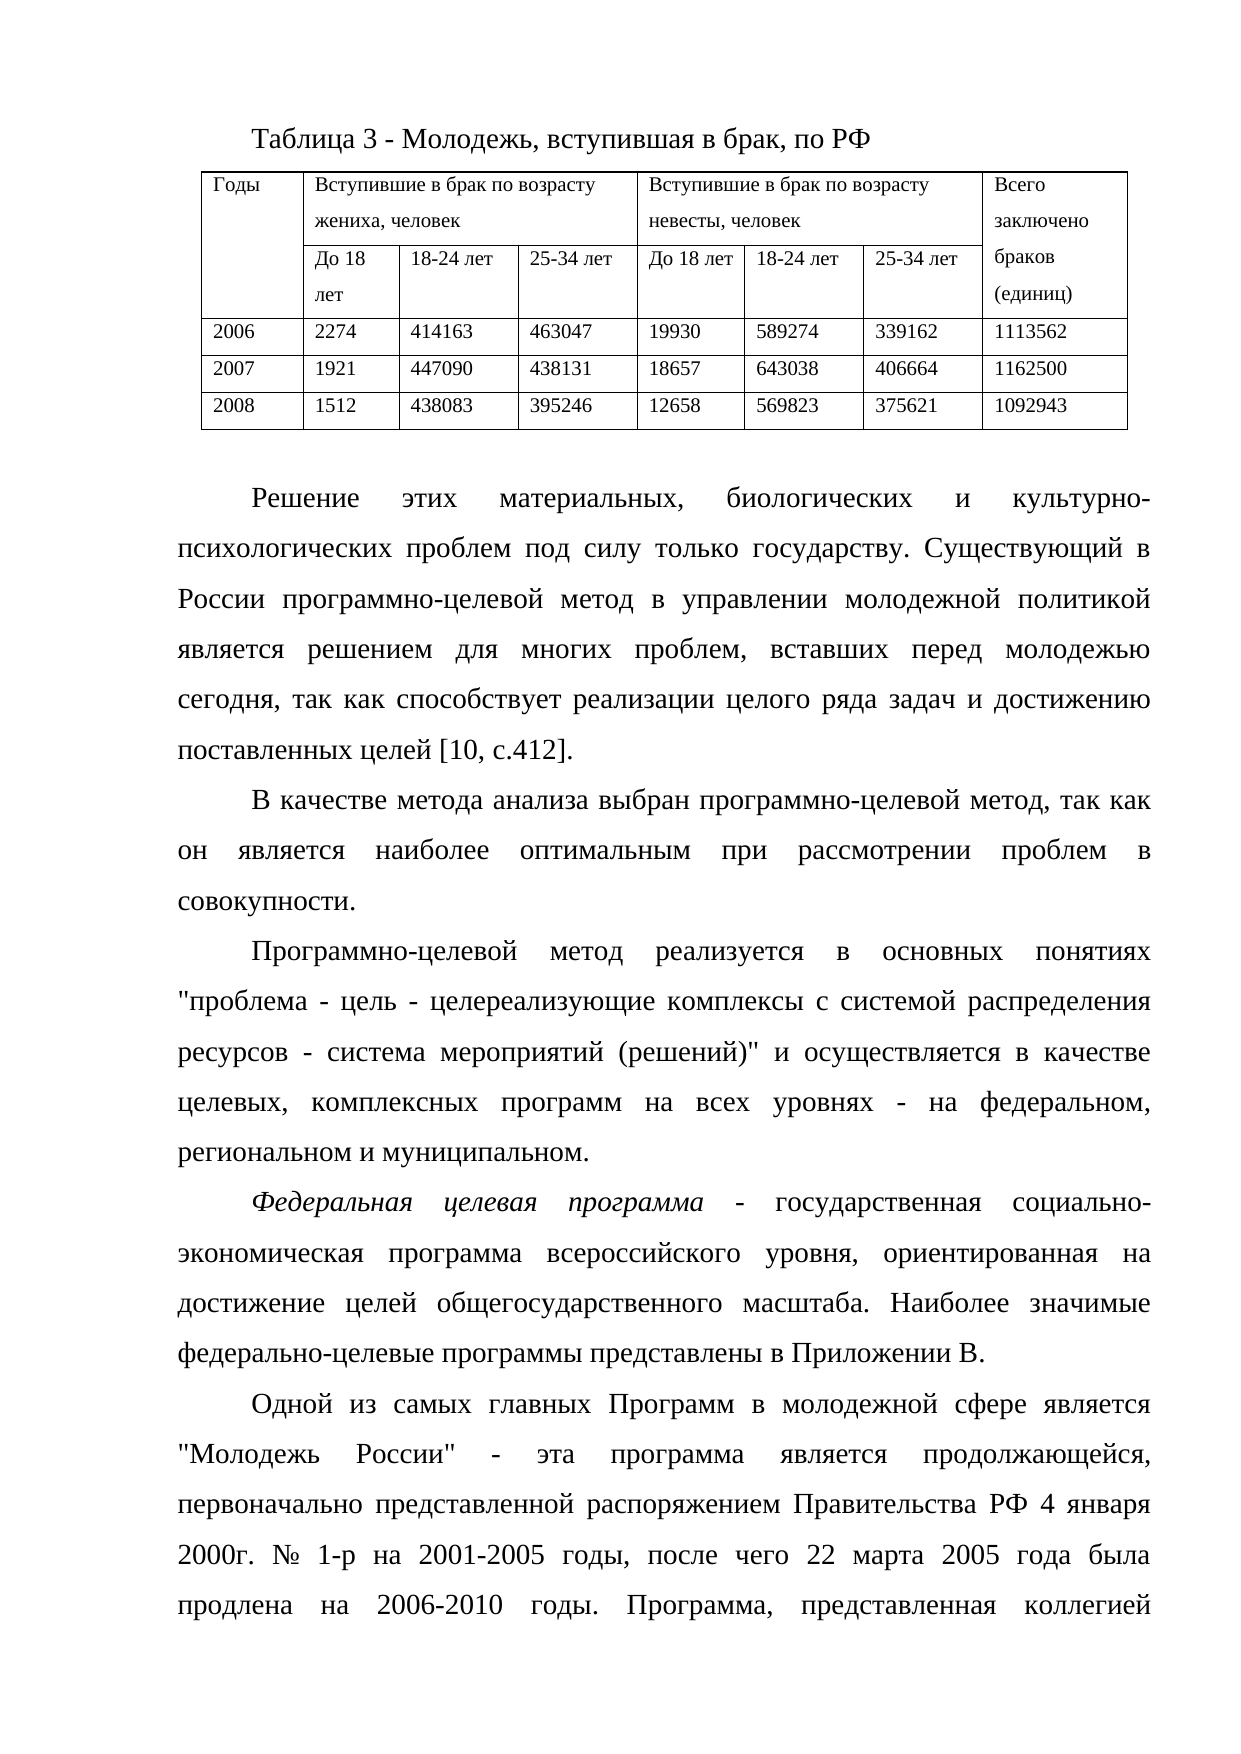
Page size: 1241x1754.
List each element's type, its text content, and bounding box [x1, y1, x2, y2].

table_cell 438131 [519, 356, 637, 392]
table_cell 375621 [864, 393, 982, 429]
table_cell 18657 [638, 356, 744, 392]
table_cell 1162500 [983, 356, 1127, 392]
text Таблица 3 - Молодежь, вступившая в брак, по РФ [177, 121, 1152, 154]
table_header Вступившие в брак по возрасту невесты, человек [638, 173, 982, 244]
table_cell 25-34 лет [864, 246, 982, 318]
text Решение этих материальных, биологических и культурно-психологических проблем под силу только государству. Существующий в России программно-целевой метод в управлении молодежной политикой является решением для многих проблем, вставших перед молодежью сегодня, так как способствует реализации целого ряда задач и достижению поставленных целей [10, c.412]. [177, 480, 1152, 765]
table_cell 25-34 лет [519, 246, 637, 318]
table_cell 1092943 [983, 393, 1127, 429]
table_cell 2007 [202, 356, 303, 392]
table_cell 2006 [202, 319, 303, 355]
table_cell 18-24 лет [400, 246, 518, 318]
table_header Вступившие в брак по возрасту жениха, человек [304, 173, 637, 244]
table_cell 1113562 [983, 319, 1127, 355]
table_cell 395246 [519, 393, 637, 429]
table_cell До 18 лет [638, 246, 744, 318]
table_cell 406664 [864, 356, 982, 392]
table_cell 19930 [638, 319, 744, 355]
table_cell 447090 [400, 356, 518, 392]
table_cell До 18 лет [304, 246, 399, 318]
table_cell 12658 [638, 393, 744, 429]
table_cell 589274 [745, 319, 863, 355]
text В качестве метода анализа выбран программно-целевой метод, так как он является наиболее оптимальным при рассмотрении проблем в совокупности. [177, 782, 1152, 916]
table_cell 1512 [304, 393, 399, 429]
table_cell 2274 [304, 319, 399, 355]
table_cell 569823 [745, 393, 863, 429]
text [177, 1386, 1152, 1621]
table_cell 463047 [519, 319, 637, 355]
text Федеральная целевая программа - государственная социально-экономическая программа всероссийского уровня, ориентированная на достижение целей общегосударственного масштаба. Наиболее значимые федерально-целевые программы представлены в Приложении В. [177, 1184, 1152, 1369]
table_cell 414163 [400, 319, 518, 355]
table_cell 339162 [864, 319, 982, 355]
table_cell 438083 [400, 393, 518, 429]
table_header Всего заключено браков (единиц) [983, 173, 1127, 318]
text Программно-целевой метод реализуется в основных понятиях "проблема - цель - целереализующие комплексы с системой распределения ресурсов - система мероприятий (решений)" и осуществляется в качестве целевых, комплексных программ на всех уровнях - на федеральном, региональном и муниципальном. [177, 933, 1152, 1168]
table_cell 18-24 лет [745, 246, 863, 318]
table_cell 2008 [202, 393, 303, 429]
table_cell 643038 [745, 356, 863, 392]
table_cell 1921 [304, 356, 399, 392]
table_header Годы [202, 173, 303, 318]
